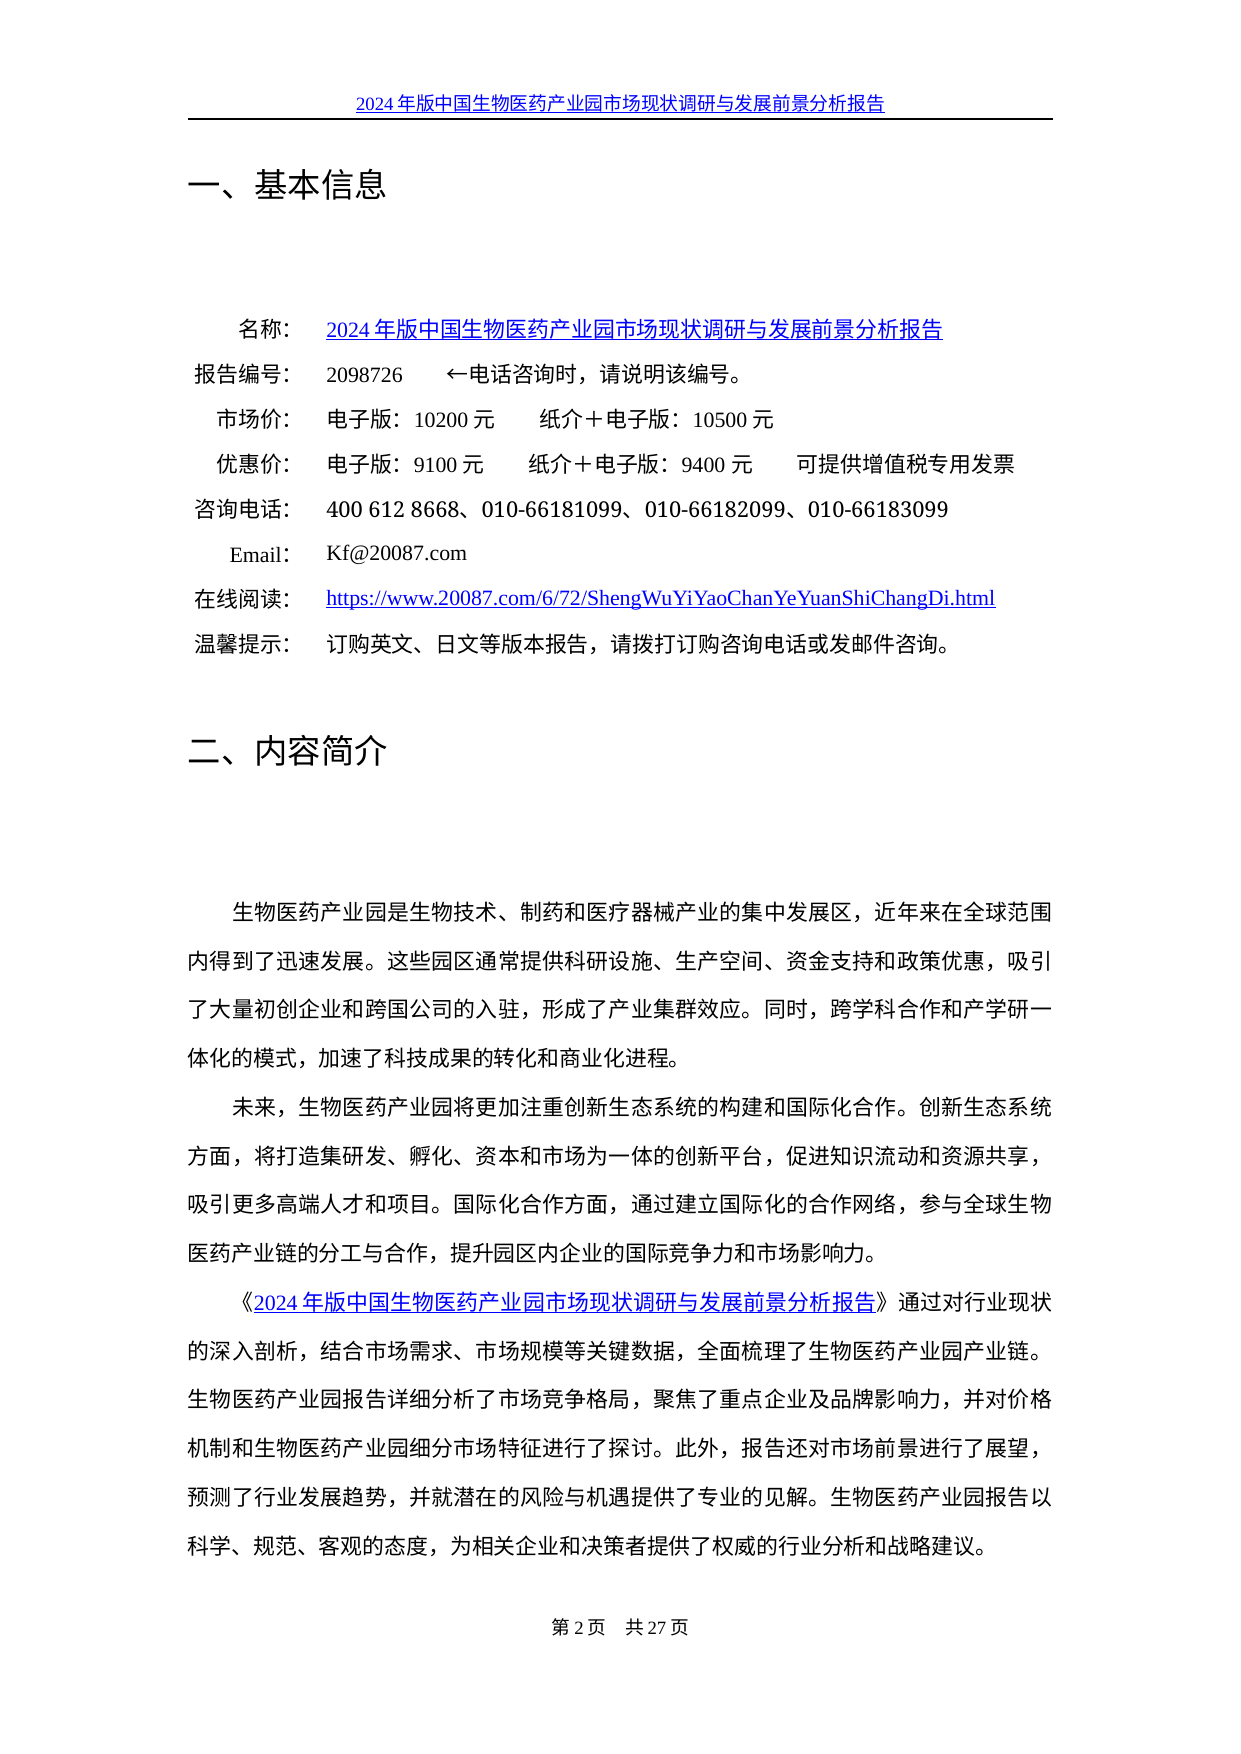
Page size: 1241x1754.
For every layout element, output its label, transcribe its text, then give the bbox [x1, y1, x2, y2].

title 一、基本信息 [187, 150, 1053, 215]
table_cell 订购英文、日文等版本报告，请拨打订购咨询电话或发邮件咨询。 [315, 627, 1073, 672]
table_cell 400 612 8668、010-66181099、010-66182099、010-66183099 [315, 492, 1073, 537]
table_cell 2098726 ←电话咨询时，请说明该编号。 [315, 357, 1073, 402]
table_cell 温馨提示： [167, 627, 315, 672]
table_cell 在线阅读： [167, 582, 315, 627]
table_cell 优惠价： [167, 447, 315, 492]
table_header 名称： [167, 312, 315, 357]
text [187, 894, 1053, 1561]
table_cell 电子版：9100 元 纸介＋电子版：9400 元 可提供增值税专用发票 [315, 447, 1073, 492]
table_cell 电子版：10200 元 纸介＋电子版：10500 元 [315, 402, 1073, 447]
table_cell [315, 582, 1073, 627]
table_cell 咨询电话： [167, 492, 315, 537]
table_cell Email： [167, 537, 315, 582]
table_cell 市场价： [167, 402, 315, 447]
table_cell Kf@20087.com [315, 537, 1073, 582]
title 二、内容简介 [187, 717, 1053, 782]
table_cell 报告编号： [167, 357, 315, 402]
table_header 2024年版中国生物医药产业园市场现状调研与发展前景分析报告 [315, 312, 1073, 357]
